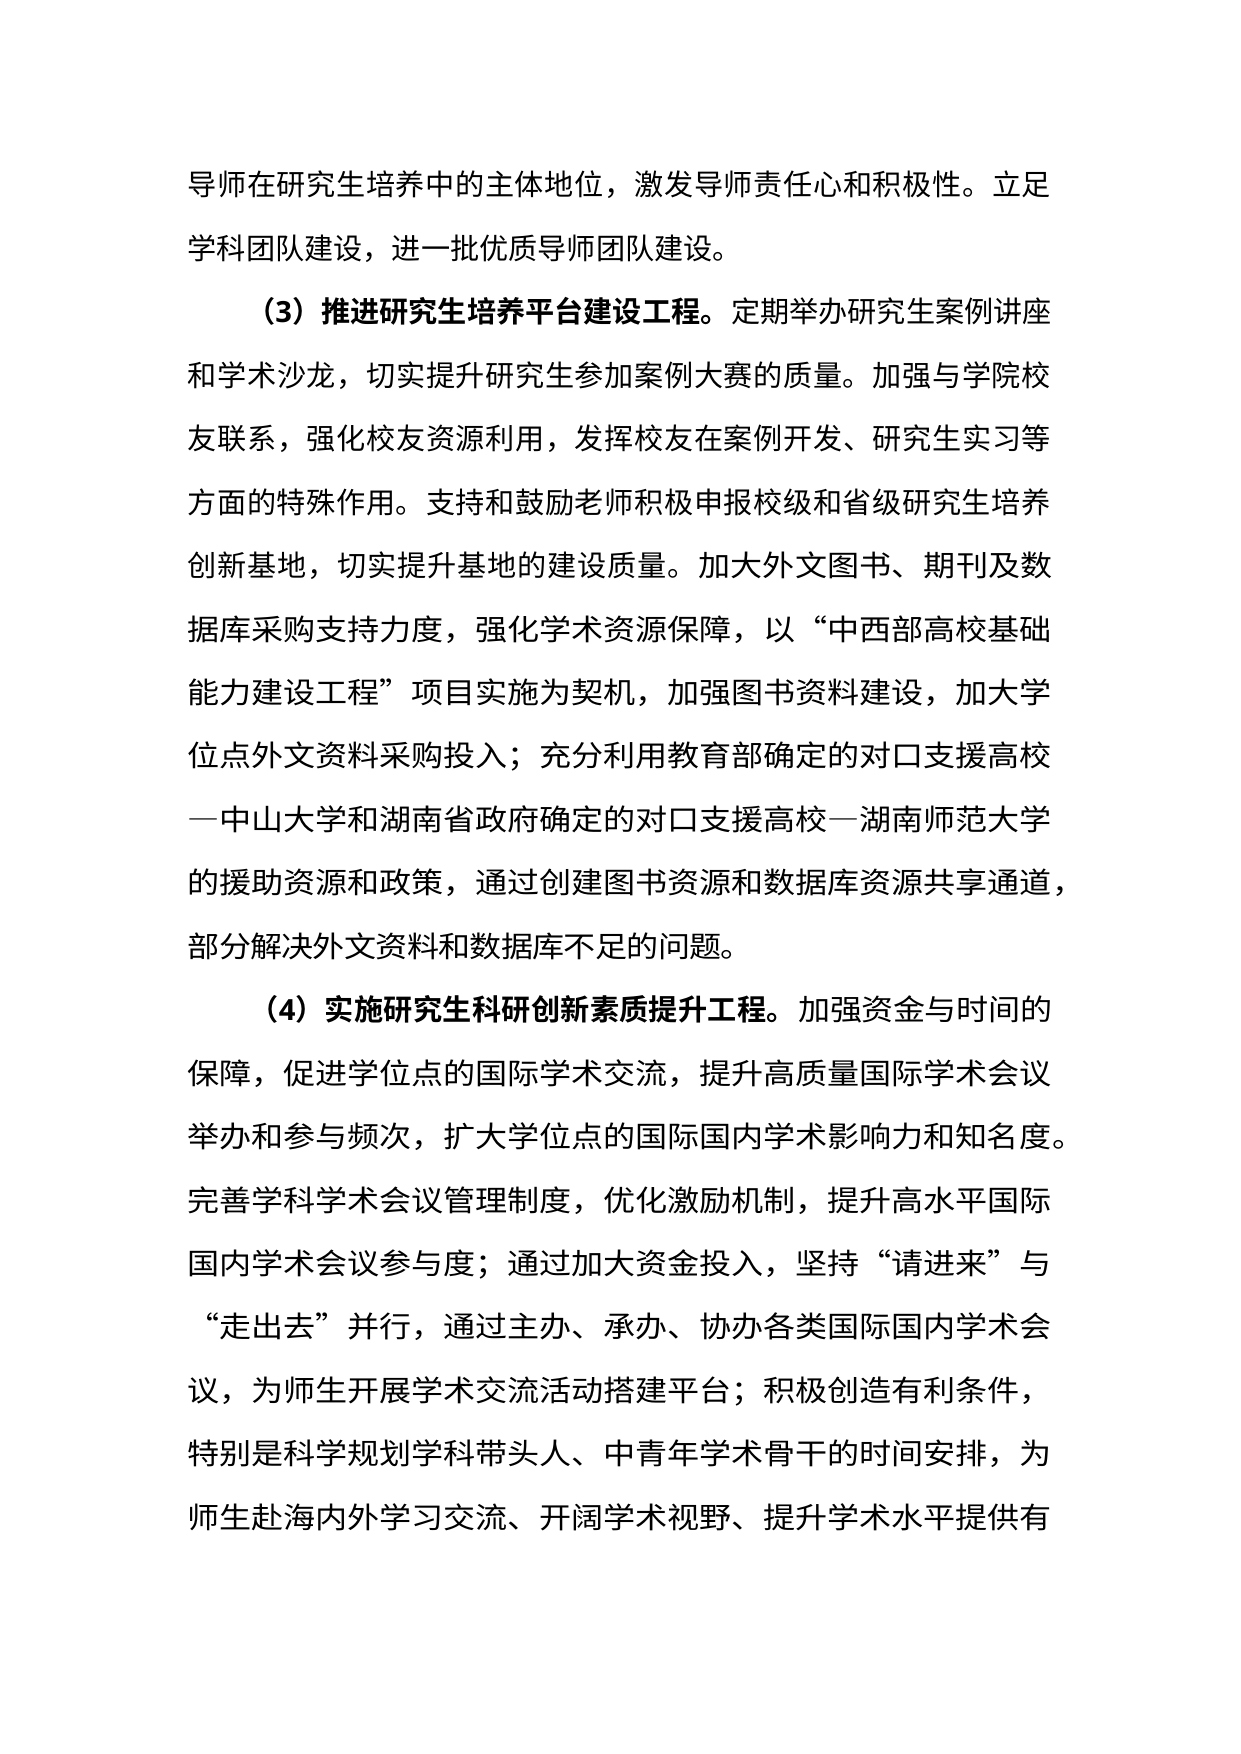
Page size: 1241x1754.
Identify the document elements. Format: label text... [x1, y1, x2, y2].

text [187, 162, 1053, 268]
text （3）推进研究生培养平台建设工程。定期举办研究生案例讲座和学术沙龙，切实提升研究生参加案例大赛的质量。加强与学院校友联系，强化校友资源利用，发挥校友在案例开发、研究生实习等方面的特殊作用。支持和鼓励老师积极申报校级和省级研究生培养创新基地，切实提升基地的建设质量。加大外文图书、期刊及数据库采购支持力度，强化学术资源保障，以“中西部高校基础能力建设工程”项目实施为契机，加强图书资料建设，加大学位点外文资料采购投入；充分利用教育部确定的对口支援高校—中山大学和湖南省政府确定的对口支援高校—湖南师范大学的援助资源和政策，通过创建图书资源和数据库资源共享通道，部分解决外文资料和数据库不足的问题。 [187, 289, 1053, 966]
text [187, 987, 1053, 1537]
